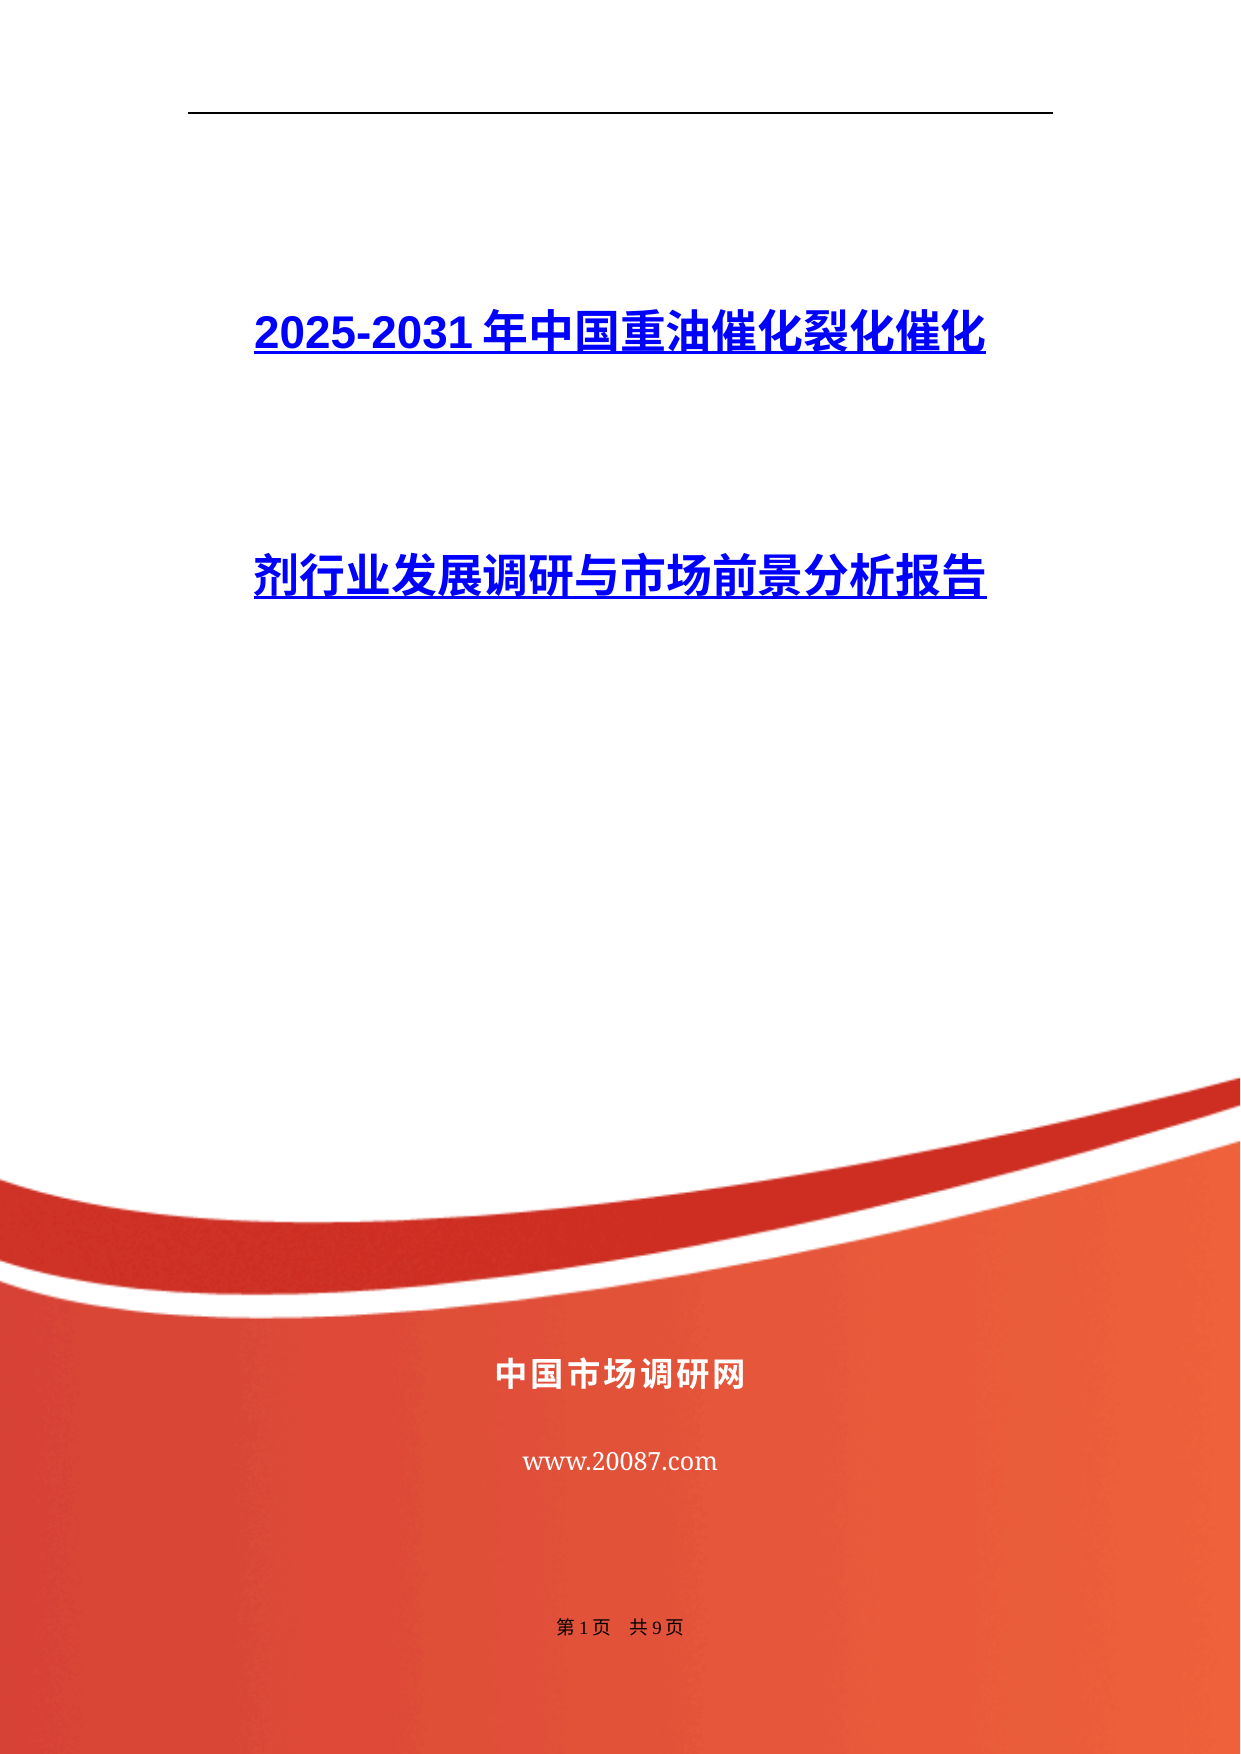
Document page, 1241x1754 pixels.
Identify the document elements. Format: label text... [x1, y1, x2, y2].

table_header 2025-2031年中国重油催化裂化催化剂行业发展调研与市场前景分析报告 [188, 207, 1053, 773]
subtitle 中国市场调研网 [187, 1339, 1053, 1404]
picture [0, 1006, 1241, 1754]
text www.20087.com [187, 1428, 1053, 1493]
